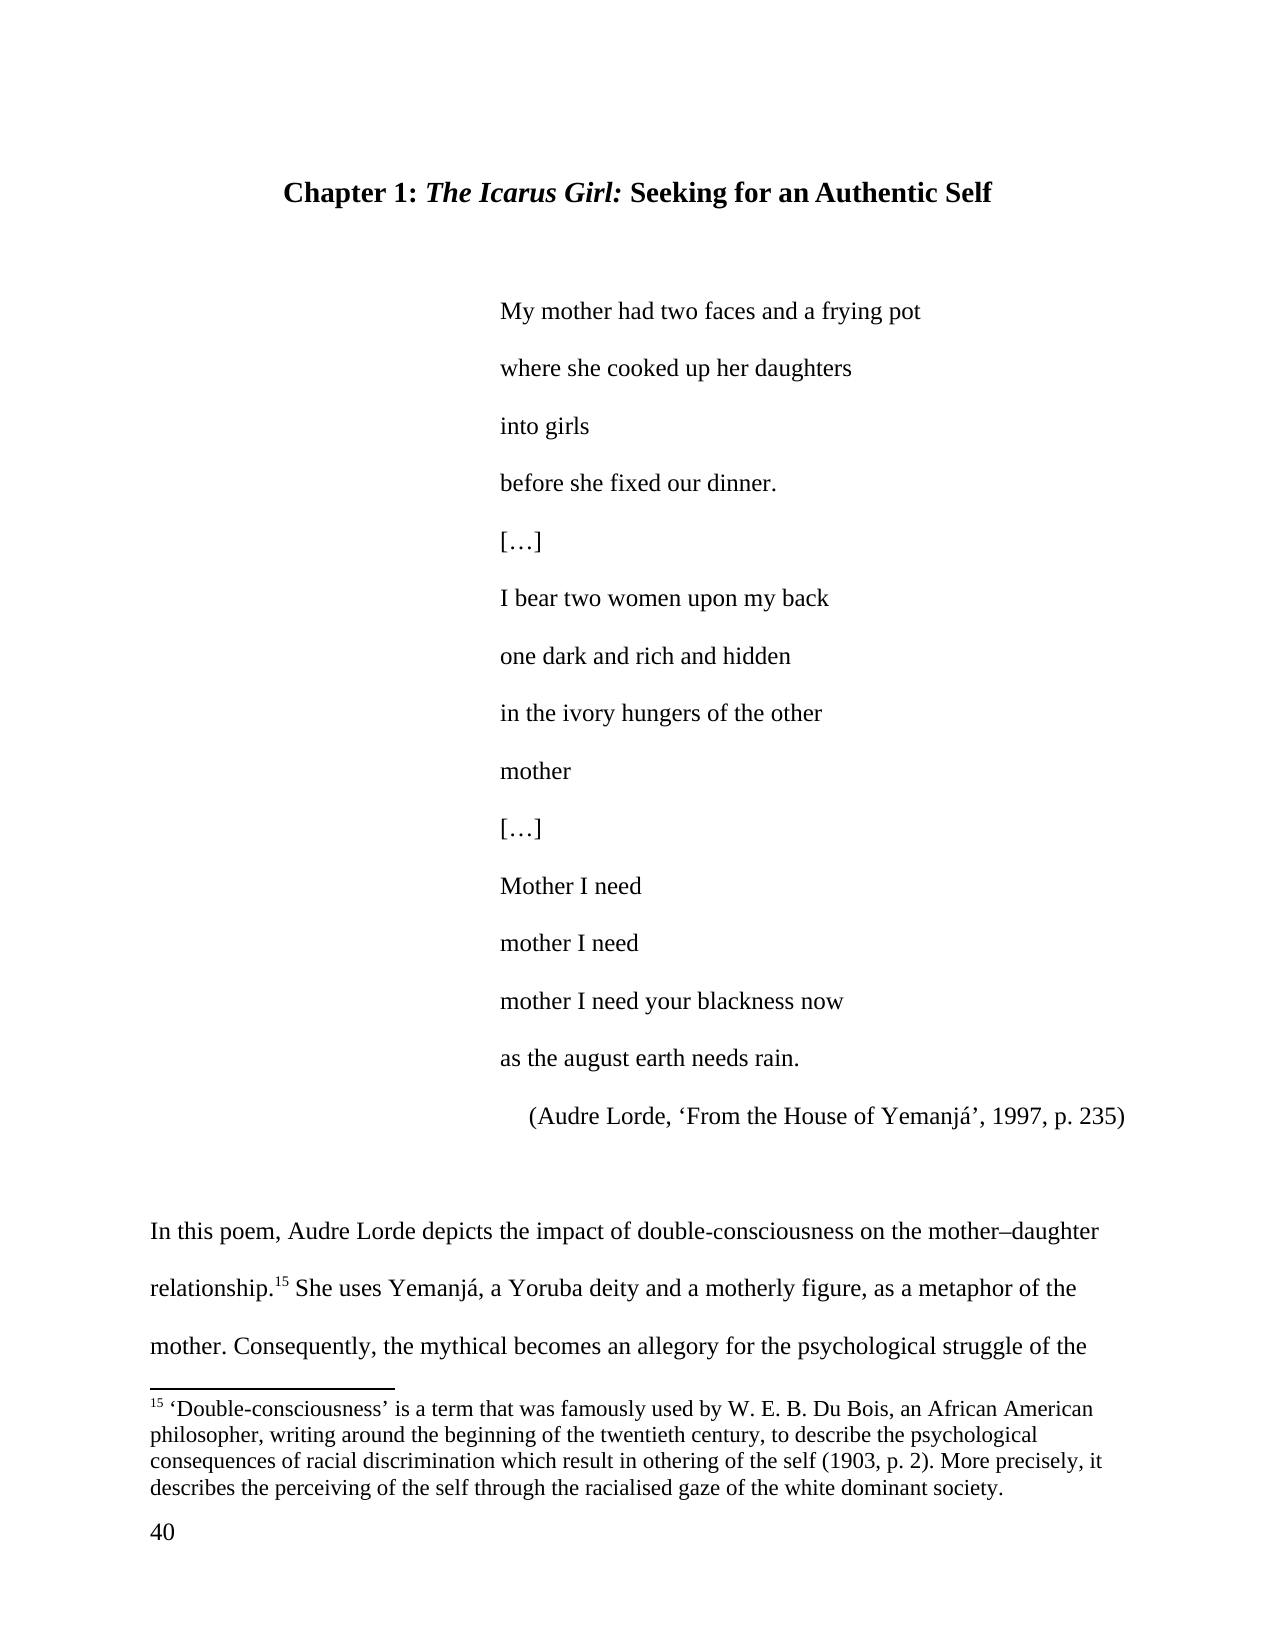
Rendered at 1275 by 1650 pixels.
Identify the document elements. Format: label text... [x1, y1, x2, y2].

text mother I need your blackness now [500, 986, 1125, 1014]
text where she cooked up her daughters [500, 353, 1125, 382]
text (Audre Lorde, ‘From the House of Yemanjá’, 1997, p. 235) [150, 1101, 1125, 1129]
text Mother I need [500, 871, 1125, 899]
text […] [500, 813, 1125, 842]
text one dark and rich and hidden [500, 641, 1125, 669]
text before she fixed our dinner. [500, 468, 1125, 497]
text as the august earth needs rain. [500, 1043, 1125, 1072]
text My mother had two faces and a frying pot [500, 296, 1125, 324]
text Chapter 1: The Icarus Girl: Seeking for an Authentic Self [150, 175, 1125, 208]
text […] [500, 526, 1125, 554]
text mother [500, 756, 1125, 784]
text mother I need [500, 928, 1125, 957]
text I bear two women upon my back [500, 583, 1125, 612]
text into girls [500, 411, 1125, 439]
text in the ivory hungers of the other [500, 698, 1125, 727]
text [150, 1216, 1125, 1359]
